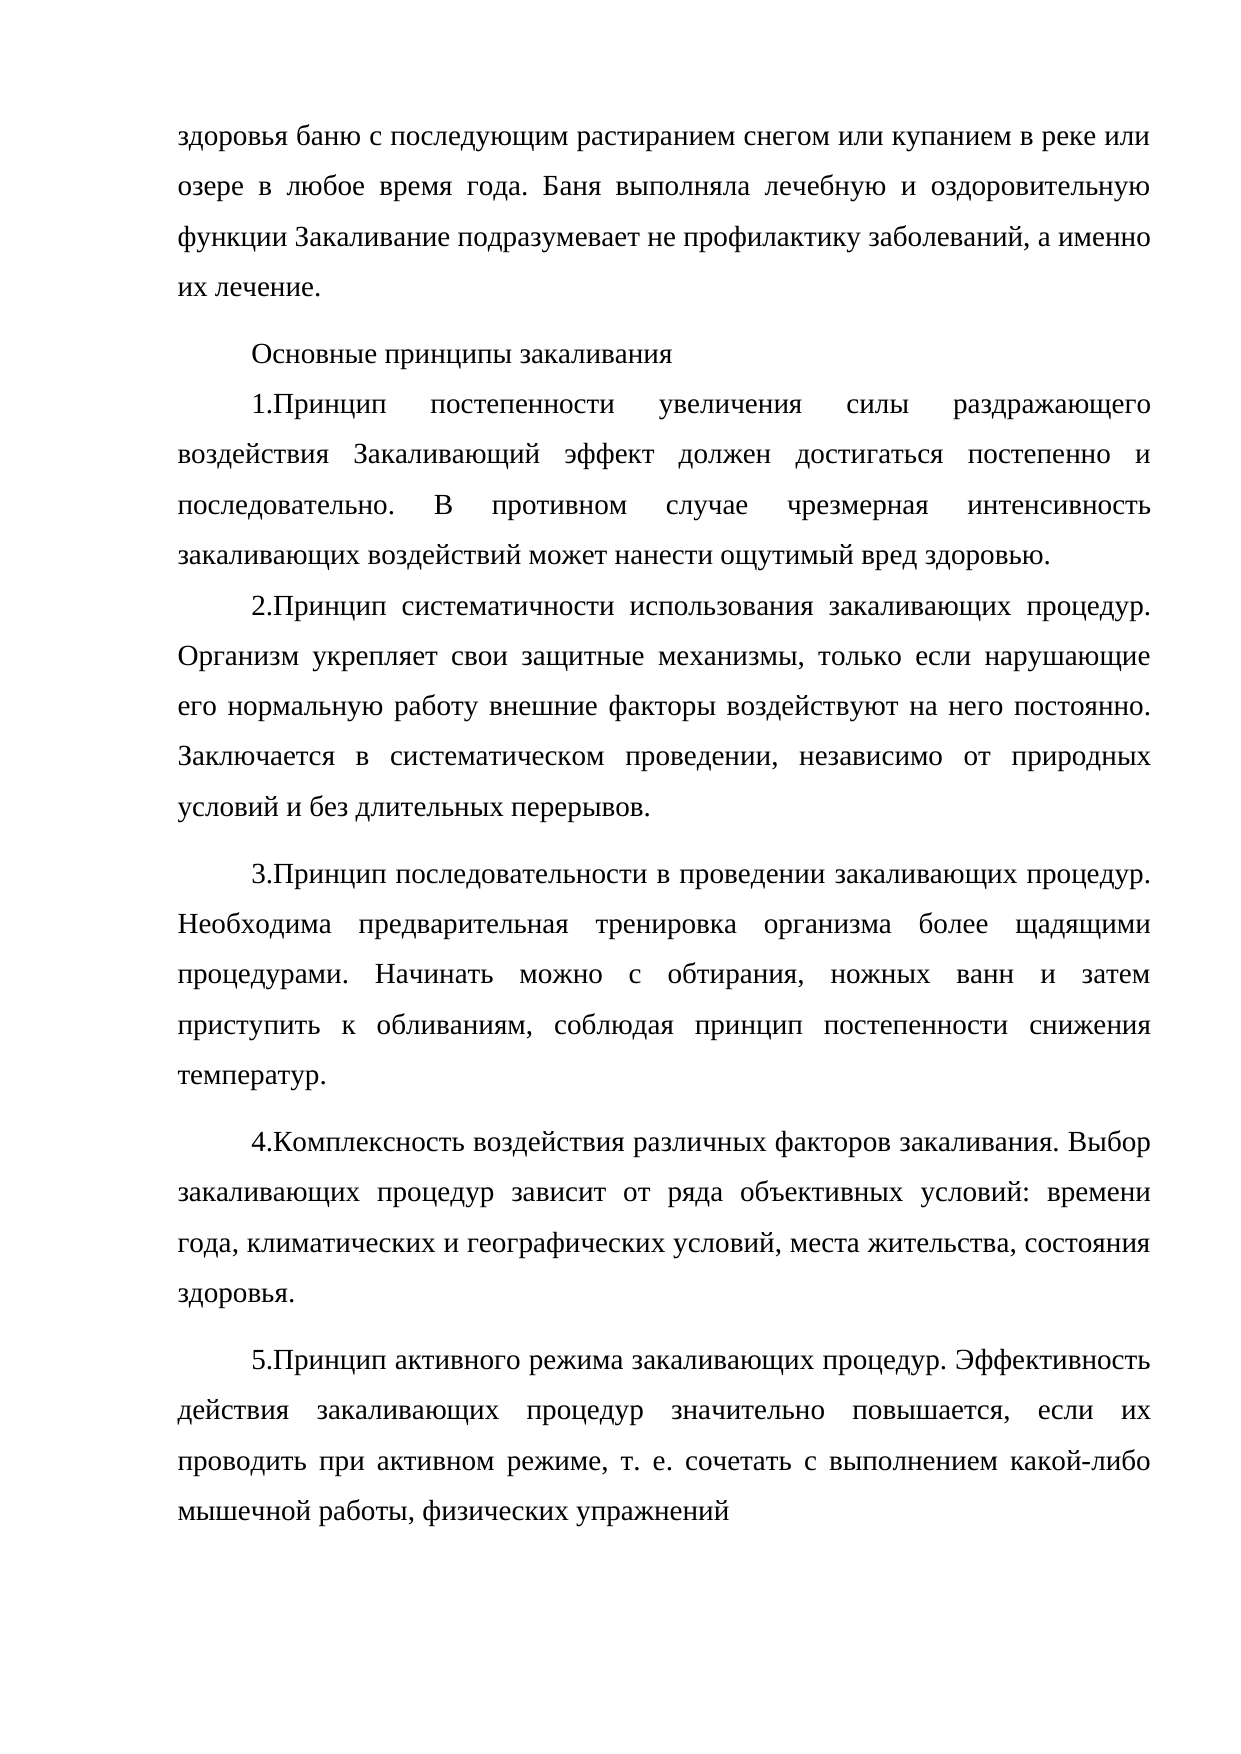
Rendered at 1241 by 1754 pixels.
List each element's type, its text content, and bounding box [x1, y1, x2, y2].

text 5.Принцип активного режима закаливающих процедур. Эффективность действия закаливающих процедур значительно повышается, если их проводить при активном режиме, т. е. сочетать с выполнением какой-либо мышечной работы, физических упражнений [177, 1342, 1152, 1526]
text 3.Принцип последовательности в проведении закаливающих процедур. Необходима предварительная тренировка организма более щадящими процедурами. Начинать можно с обтирания, ножных ванн и затем приступить к обливаниям, соблюдая принцип постепенности снижения температур. [177, 856, 1152, 1091]
list 2.Принцип систематичности использования закаливающих процедур. Организм укрепляет свои защитные механизмы, только если нарушающие его нормальную работу внешние факторы воздействуют на него постоянно. Заключается в систематическом проведении, независимо от природных условий и без длительных перерывов. [177, 588, 1152, 822]
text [177, 118, 1152, 303]
text 4.Комплексность воздействия различных факторов закаливания. Выбор закаливающих процедур зависит от ряда объективных условий: времени года, климатических и географических условий, места жительства, состояния здоровья. [177, 1124, 1152, 1308]
list Основные принципы закаливания [251, 336, 1152, 369]
list 1.Принцип постепенности увеличения силы раздражающего воздействия Закаливающий эффект должен достигаться постепенно и последовательно. В противном случае чрезмерная интенсивность закаливающих воздействий может нанести ощутимый вред здоровью. [177, 386, 1152, 571]
